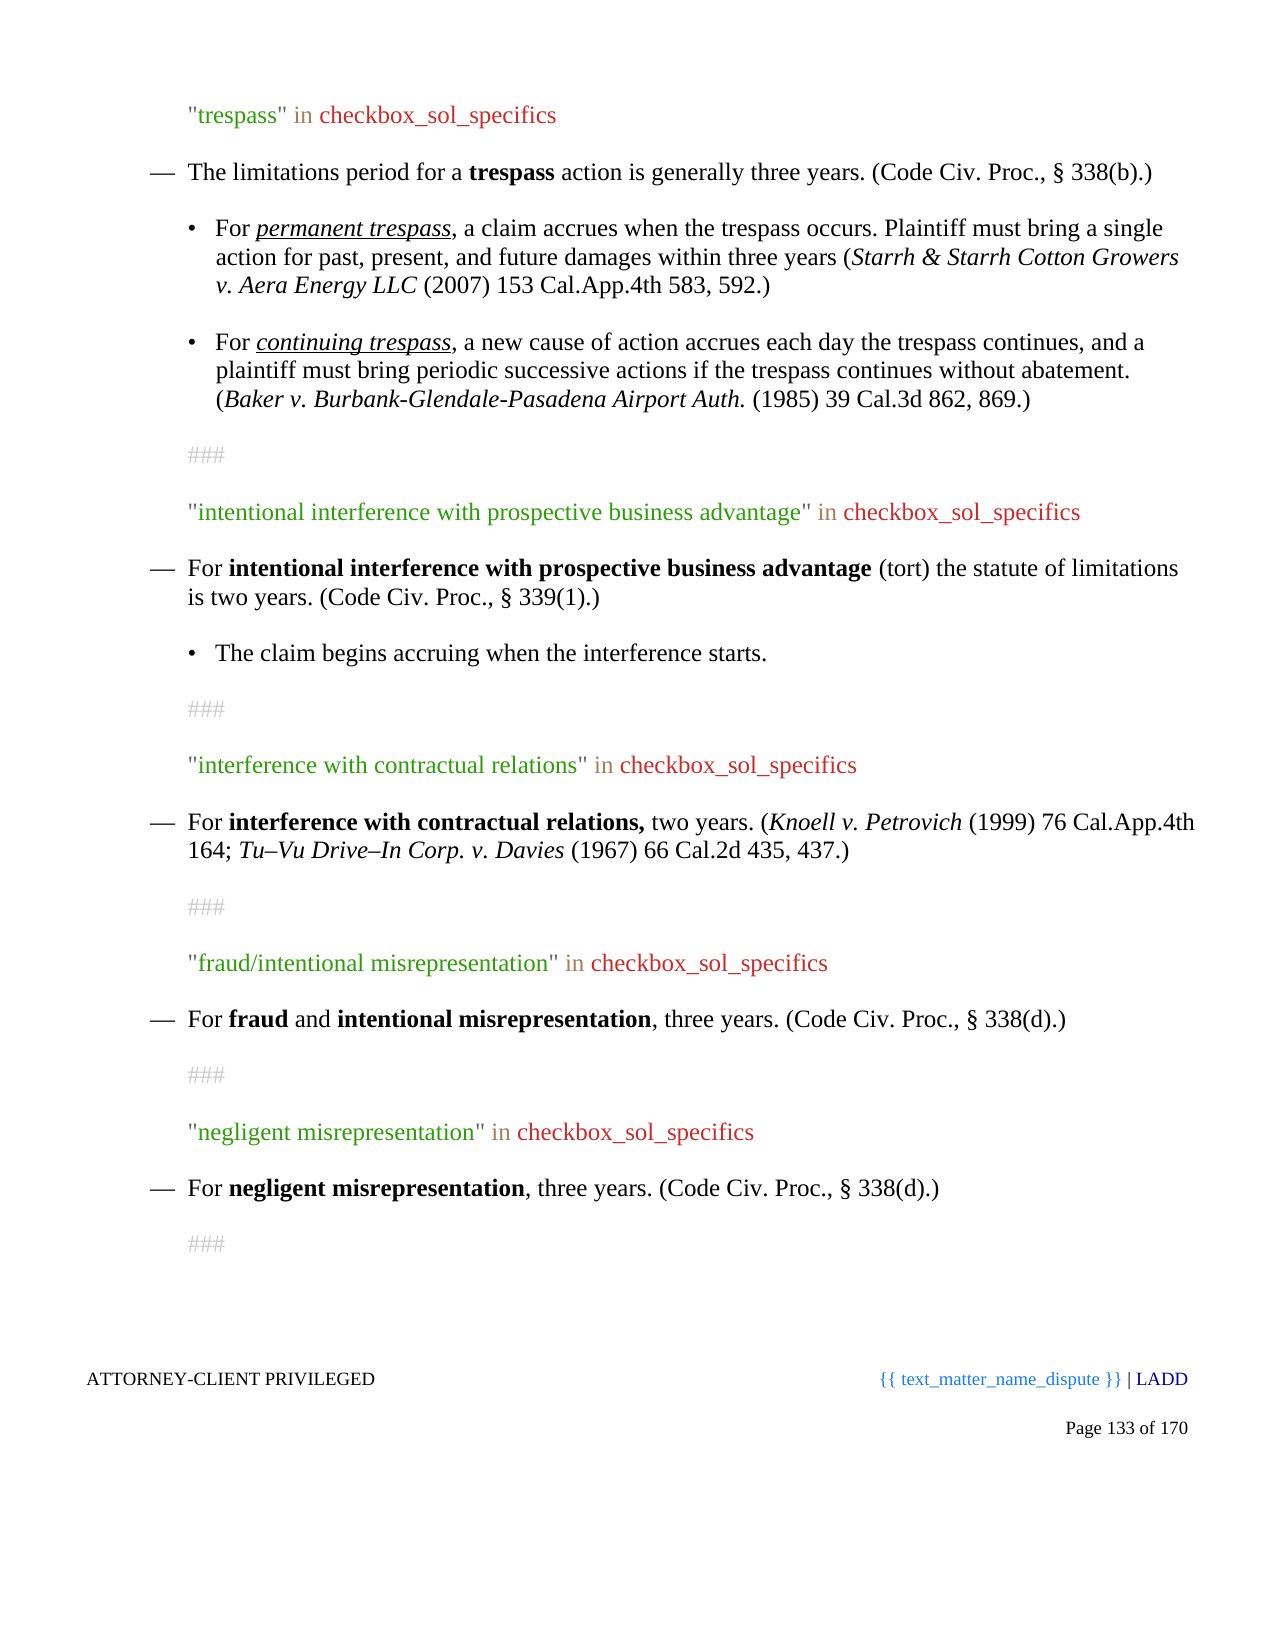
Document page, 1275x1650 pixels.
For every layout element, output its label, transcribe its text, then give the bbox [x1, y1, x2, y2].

text — For negligent misrepresentation, three years. (Code Civ. Proc., § 338(d).) [150, 1173, 1200, 1202]
text — For intentional interference with prospective business advantage (tort) the statute of limitations is two years. (Code Civ. Proc., § 339(1).) [150, 553, 1200, 611]
text — The limitations period for a trespass action is generally three years. (Code Civ. Proc., § 338(b).) [150, 157, 1200, 186]
text • The claim begins accruing when the interference starts. [187, 638, 1200, 667]
text — For fraud and intentional misrepresentation, three years. (Code Civ. Proc., § 338(d).) [150, 1004, 1200, 1033]
text — For interference with contractual relations, two years. (Knoell v. Petrovich (1999) 76 Cal.App.4th 164; Tu–Vu Drive–In Corp. v. Davies (1967) 66 Cal.2d 435, 437.) [150, 807, 1200, 864]
text • For continuing trespass, a new cause of action accrues each day the trespass continues, and a plaintiff must bring periodic successive actions if the trespass continues without abatement. (Baker v. Burbank-Glendale-Pasadena Airport Auth. (1985) 39 Cal.3d 862, 869.) [187, 327, 1200, 413]
text • For permanent trespass, a claim accrues when the trespass occurs. Plaintiff must bring a single action for past, present, and future damages within three years (Starrh & Starrh Cotton Growers v. Aera Energy LLC (2007) 153 Cal.App.4th 583, 592.) [187, 213, 1200, 299]
